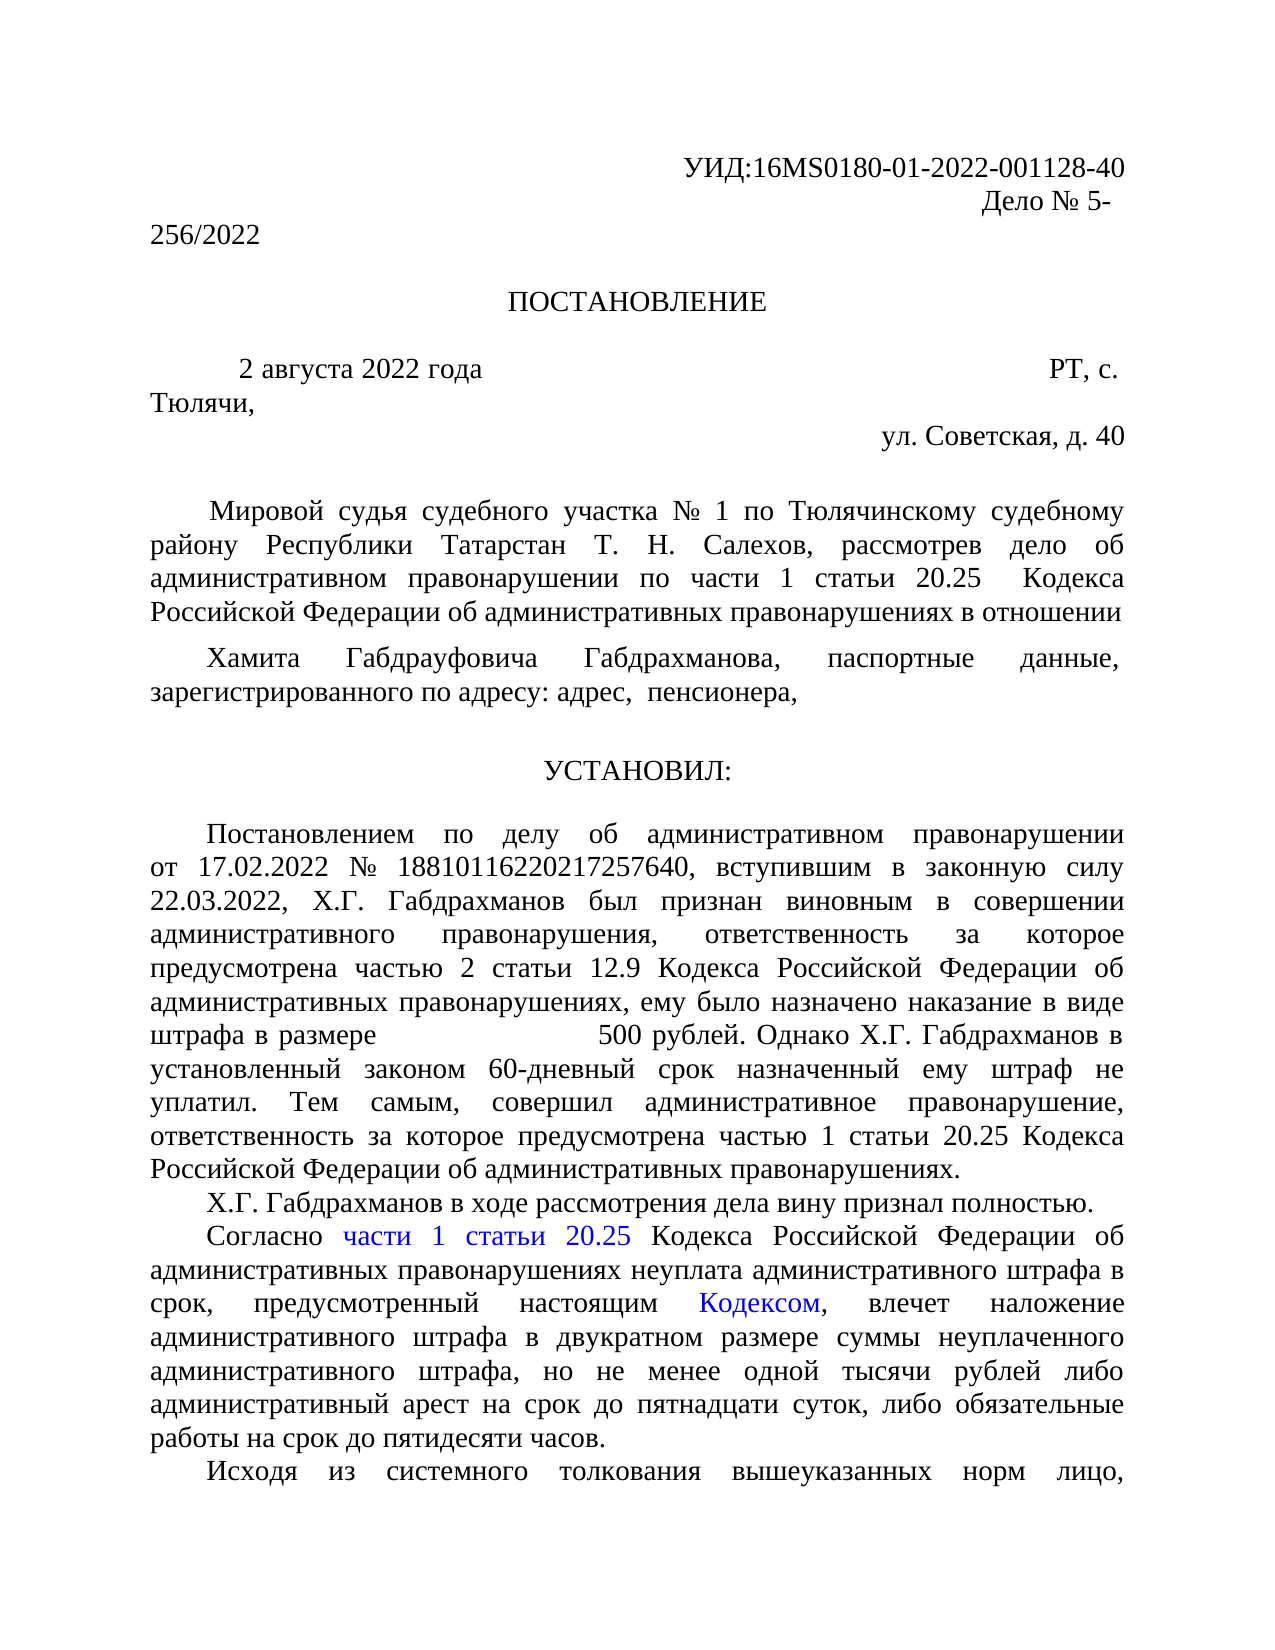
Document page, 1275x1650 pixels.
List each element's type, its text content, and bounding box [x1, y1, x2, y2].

text Х.Г. Габдрахманов в ходе рассмотрения дела вину признал полностью. [150, 1185, 1125, 1218]
text УСТАНОВИЛ: [150, 753, 1125, 787]
text ул. Советская, д. 40 [150, 418, 1125, 452]
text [150, 1453, 1125, 1487]
text Согласно части 1 статьи 20.25 Кодекса Российской Федерации об административных правонарушениях неуплата административного штрафа в срок, предусмотренный настоящим Кодексом, влечет наложение административного штрафа в двукратном размере суммы неуплаченного административного штрафа, но не менее одной тысячи рублей либо административный арест на срок до пятнадцати суток, либо обязательные работы на срок до пятидесяти часов. [150, 1218, 1125, 1453]
text Постановлением по делу об административном правонарушении от 17.02.2022 № 18810116220217257640, вступившим в законную силу 22.03.2022, Х.Г. Габдрахманов был признан виновным в совершении административного правонарушения, ответственность за которое предусмотрена частью 2 статьи 12.9 Кодекса Российской Федерации об административных правонарушениях, ему было назначено наказание в виде штрафа в размере 500 рублей. Однако Х.Г. Габдрахманов в установленный законом 60-дневный срок назначенный ему штраф не уплатил. Тем самым, совершил административное правонарушение, ответственность за которое предусмотрена частью 1 статьи 20.25 Кодекса Российской Федерации об административных правонарушениях. [150, 816, 1125, 1185]
text Дело № 5-256/2022 [150, 183, 1125, 251]
text Хамита Габдрауфовича Габдрахманова, паспортные данные, зарегистрированного по адресу: адрес, пенсионера, [150, 640, 1119, 707]
text ПОСТАНОВЛЕНИЕ [150, 284, 1125, 318]
text Мировой судья судебного участка № 1 по Тюлячинскому судебному району Республики Татарстан Т. Н. Салехов, рассмотрев дело об административном правонарушении по части 1 статьи 20.25 Кодекса Российской Федерации об административных правонарушениях в отношении [150, 493, 1125, 628]
text 2 августа 2022 года РТ, с. Тюлячи, [150, 351, 1125, 418]
text УИД:16MS0180-01-2022-001128-40 [150, 150, 1125, 183]
